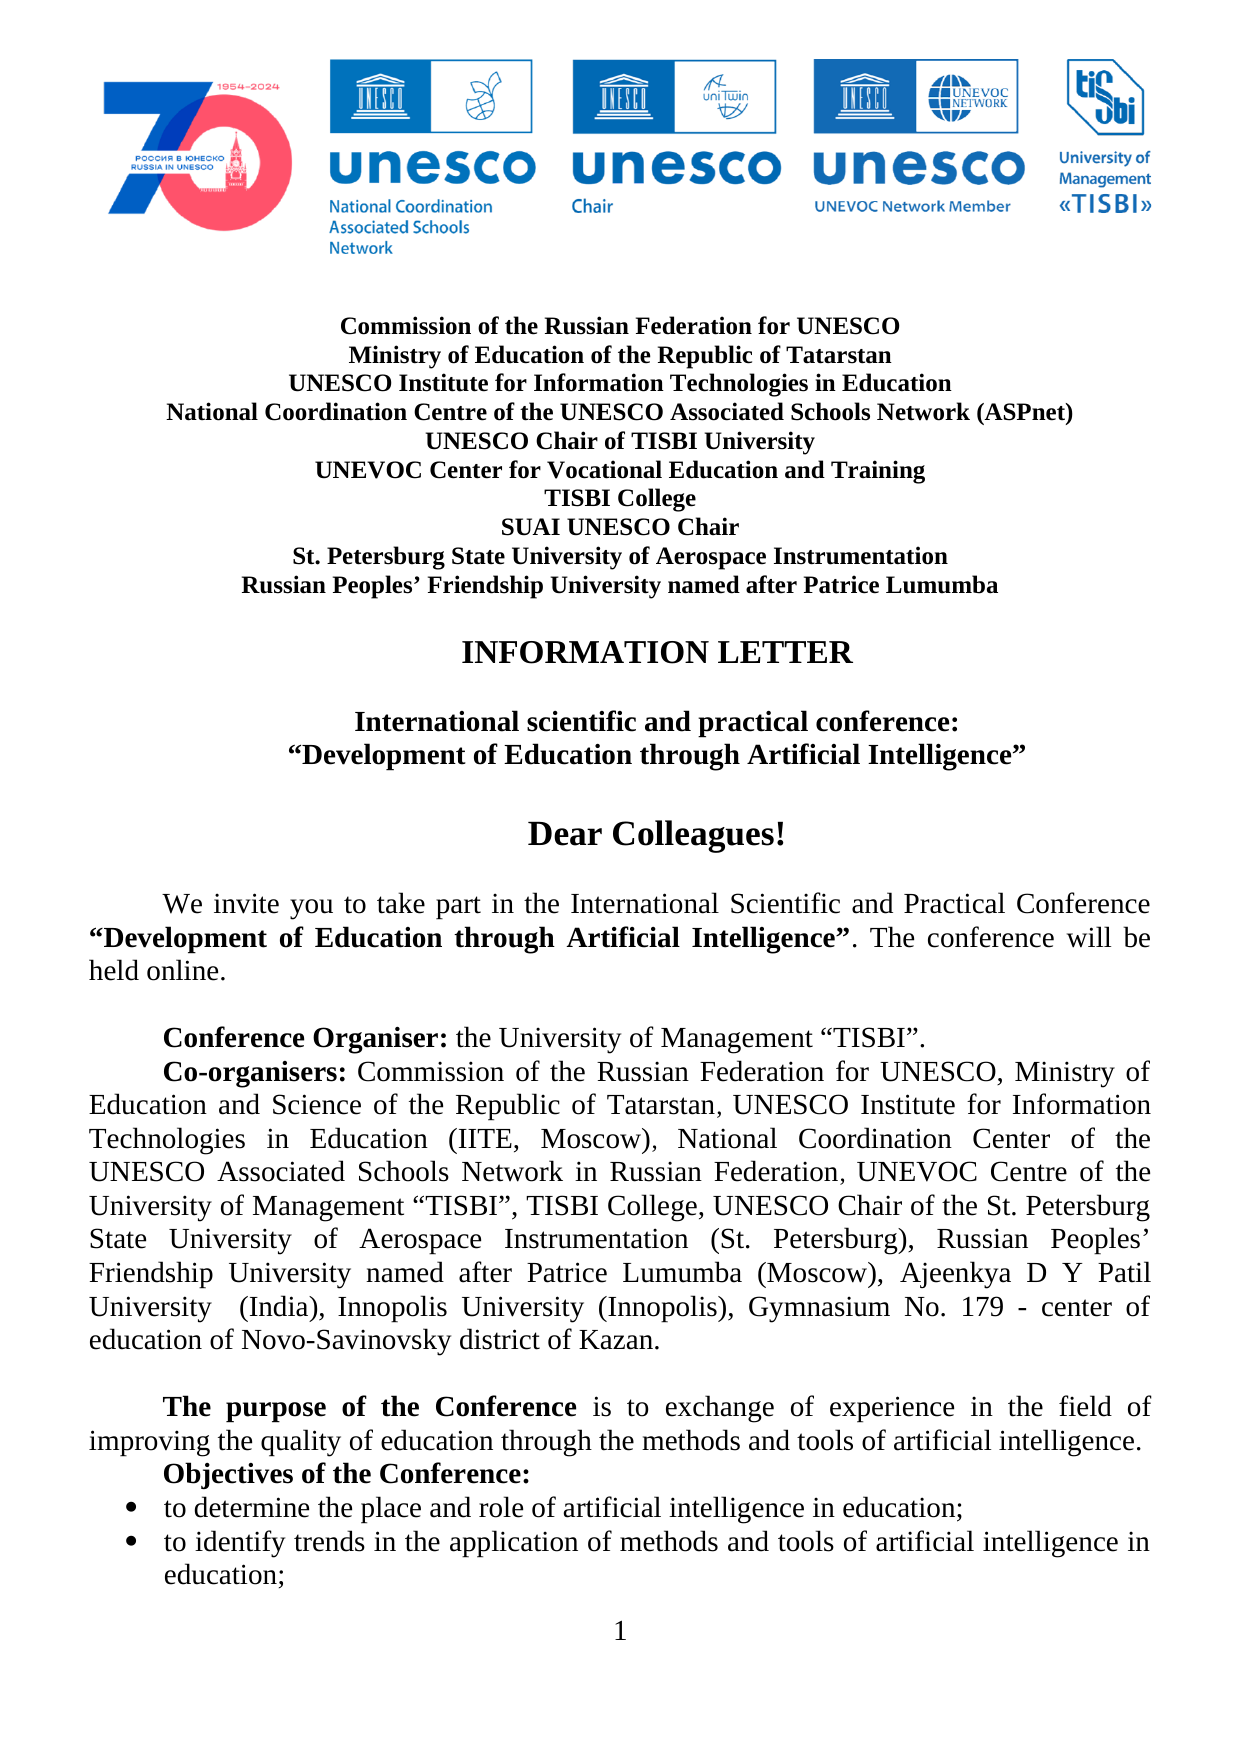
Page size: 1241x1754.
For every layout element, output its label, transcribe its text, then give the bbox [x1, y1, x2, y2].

text We invite you to take part in the International Scientific and Practical Conference “Development of Education through Artificial Intelligence”. The conference will be held online. [89, 886, 1152, 987]
text UNESCO Institute for Information Technologies in Education [89, 368, 1152, 397]
list to determine the place and role of artificial intelligence in education; [126, 1490, 1152, 1524]
text UNESCO Chair of TISBI University [89, 426, 1152, 455]
text International scientific and practical conference: [89, 704, 1152, 737]
text Dear Colleagues! [89, 812, 1152, 853]
list to identify trends in the application of methods and tools of artificial intelligence in education; [126, 1524, 1152, 1591]
text TISBI College [89, 483, 1152, 512]
text UNEVOC Center for Vocational Education and Training [89, 455, 1152, 483]
text “Development of Education through Artificial Intelligence” [89, 737, 1152, 771]
text National Coordination Centre of the UNESCO Associated Schools Network (ASPnet) [89, 397, 1152, 426]
text Co-organisers: Commission of the Russian Federation for UNESCO, Ministry of Education and Science of the Republic of Tatarstan, UNESCO Institute for Information Technologies in Education (IITE, Moscow), National Coordination Center of the UNESCO Associated Schools Network in Russian Federation, UNEVOC Centre of the University of Management “TISBI”, TISBI College, UNESCO Chair of the St. Petersburg State University of Aerospace Instrumentation (St. Petersburg), Russian Peoples’ Friendship University named after Patrice Lumumba (Moscow), Ajeenkya D Y Patil University (India), Innopolis University (Innopolis), Gymnasium No. 179 - center of education of Novo-Savinovsky district of Kazan. [89, 1054, 1152, 1356]
text Russian Peoples’ Friendship University named after Patrice Lumumba [89, 570, 1152, 598]
text INFORMATION LETTER [89, 632, 1152, 670]
text Ministry of Education of the Republic of Tatarstan [89, 340, 1152, 368]
picture [88, 59, 1152, 254]
text Commission of the Russian Federation for UNESCO [89, 311, 1152, 340]
text The purpose of the Conference is to exchange of experience in the field of improving the quality of education through the methods and tools of artificial intelligence. [89, 1389, 1152, 1456]
text Conference Organiser: the University of Management “TISBI”. [89, 1020, 1152, 1054]
text SUAI UNESCO Chair [89, 512, 1152, 541]
text St. Petersburg State University of Aerospace Instrumentation [89, 541, 1152, 570]
text Objectives of the Conference: [89, 1456, 1152, 1490]
